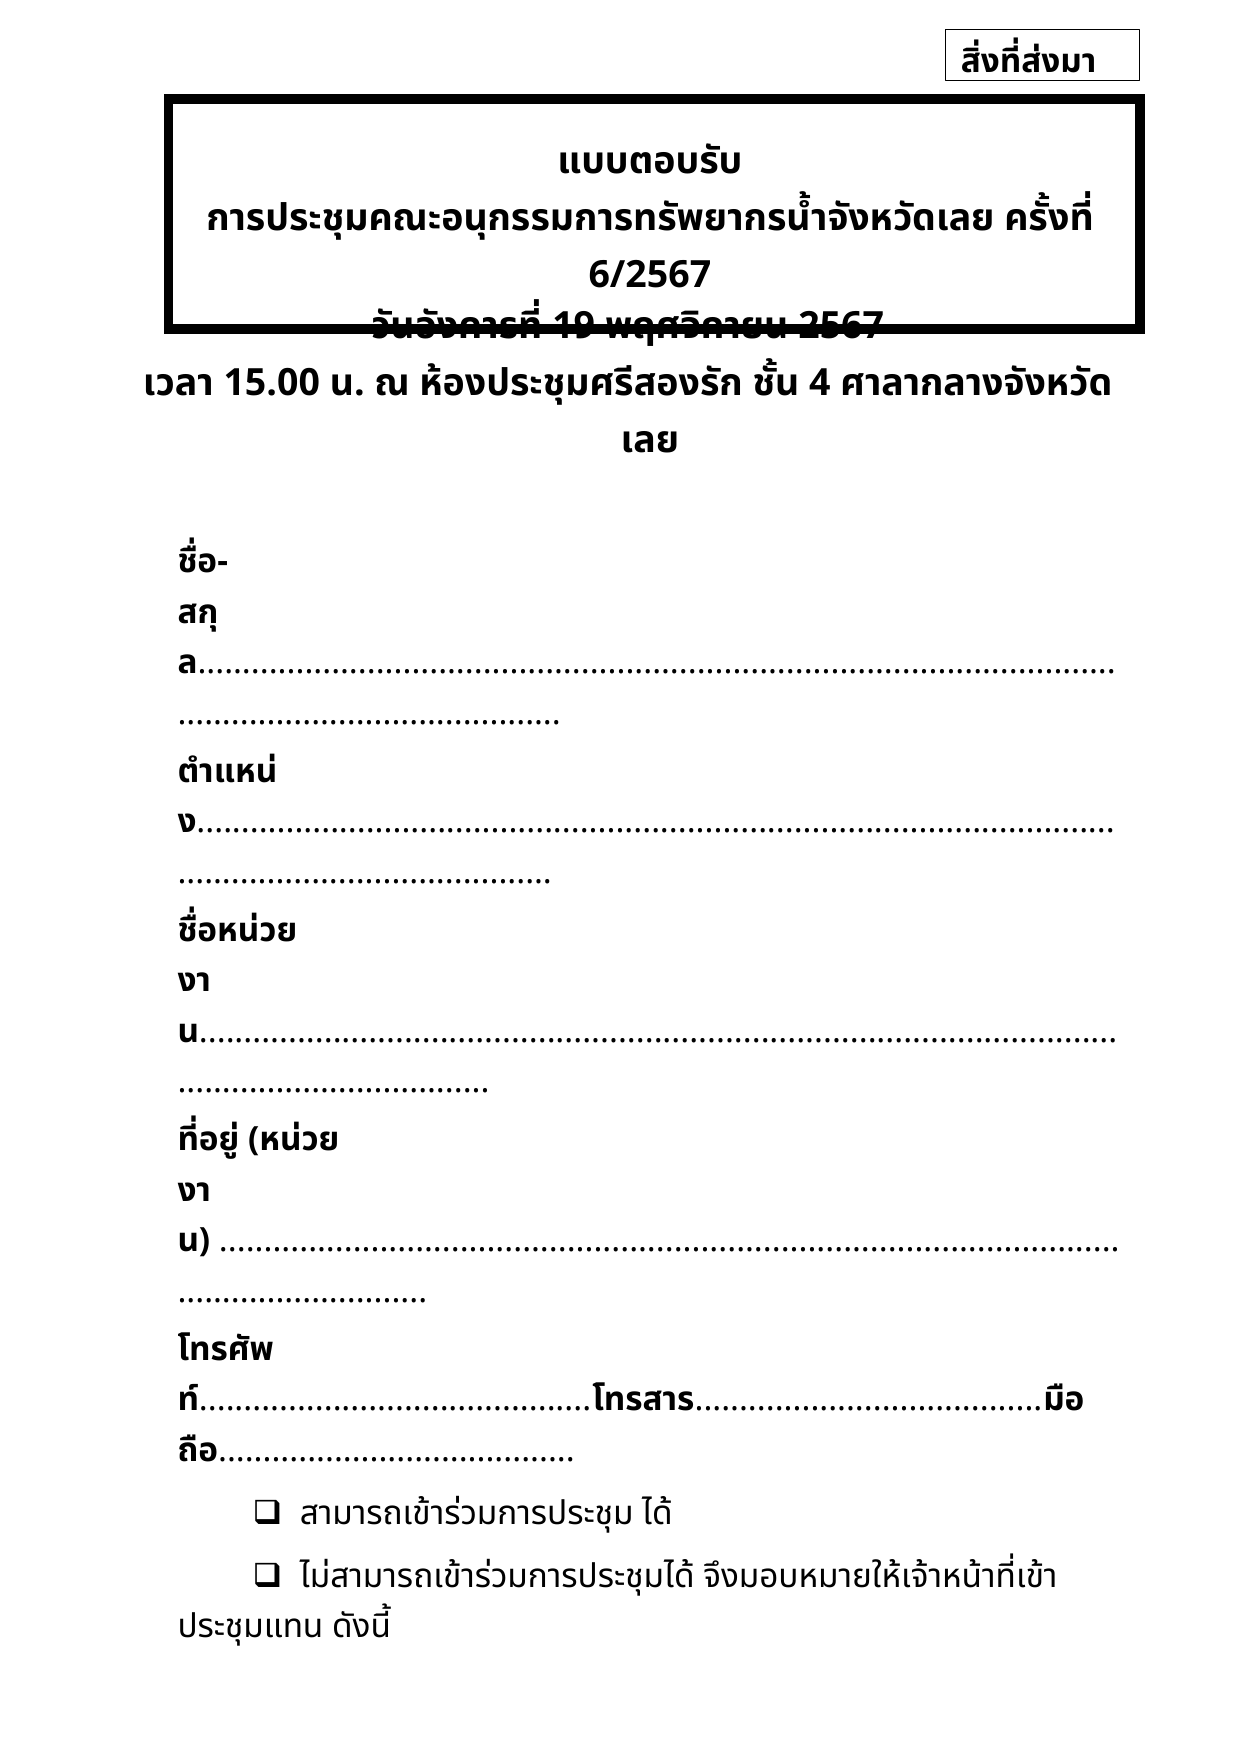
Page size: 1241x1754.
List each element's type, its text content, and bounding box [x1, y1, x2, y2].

text ไม่สามารถเข้าร่วมการประชุมได้ จึงมอบหมายให้เจ้าหน้าที่เข้าประชุมแทน ดังนี้ [177, 1552, 1122, 1653]
text เวลา 15.00 น. ณ ห้องประชุมศรีสองรัก ชั้น 4 ศาลากลางจังหวัดเลย [133, 355, 1122, 469]
text ตำแหน่ง................................................................................................................................................. [177, 747, 1122, 893]
text แบบตอบรับ [177, 134, 1122, 191]
text สามารถเข้าร่วมการประชุม ได้ [177, 1489, 1122, 1539]
text ชื่อ-สกุล.................................................................................................................................................. [177, 537, 1122, 734]
text ที่อยู่ (หน่วยงาน) ................................................................................................................................. [177, 1115, 1122, 1312]
text วันอังคารที่ 19 พฤศจิกายน 2567 [133, 298, 1122, 355]
text โทรศัพท์............................................โทรสาร.......................................มือถือ........................................ [177, 1325, 1122, 1476]
text การประชุมคณะอนุกรรมการทรัพยากรน้ำจังหวัดเลย ครั้งที่ 6/2567 [177, 191, 1122, 298]
text ชื่อหน่วยงาน.......................................................................................................................................... [177, 906, 1122, 1103]
